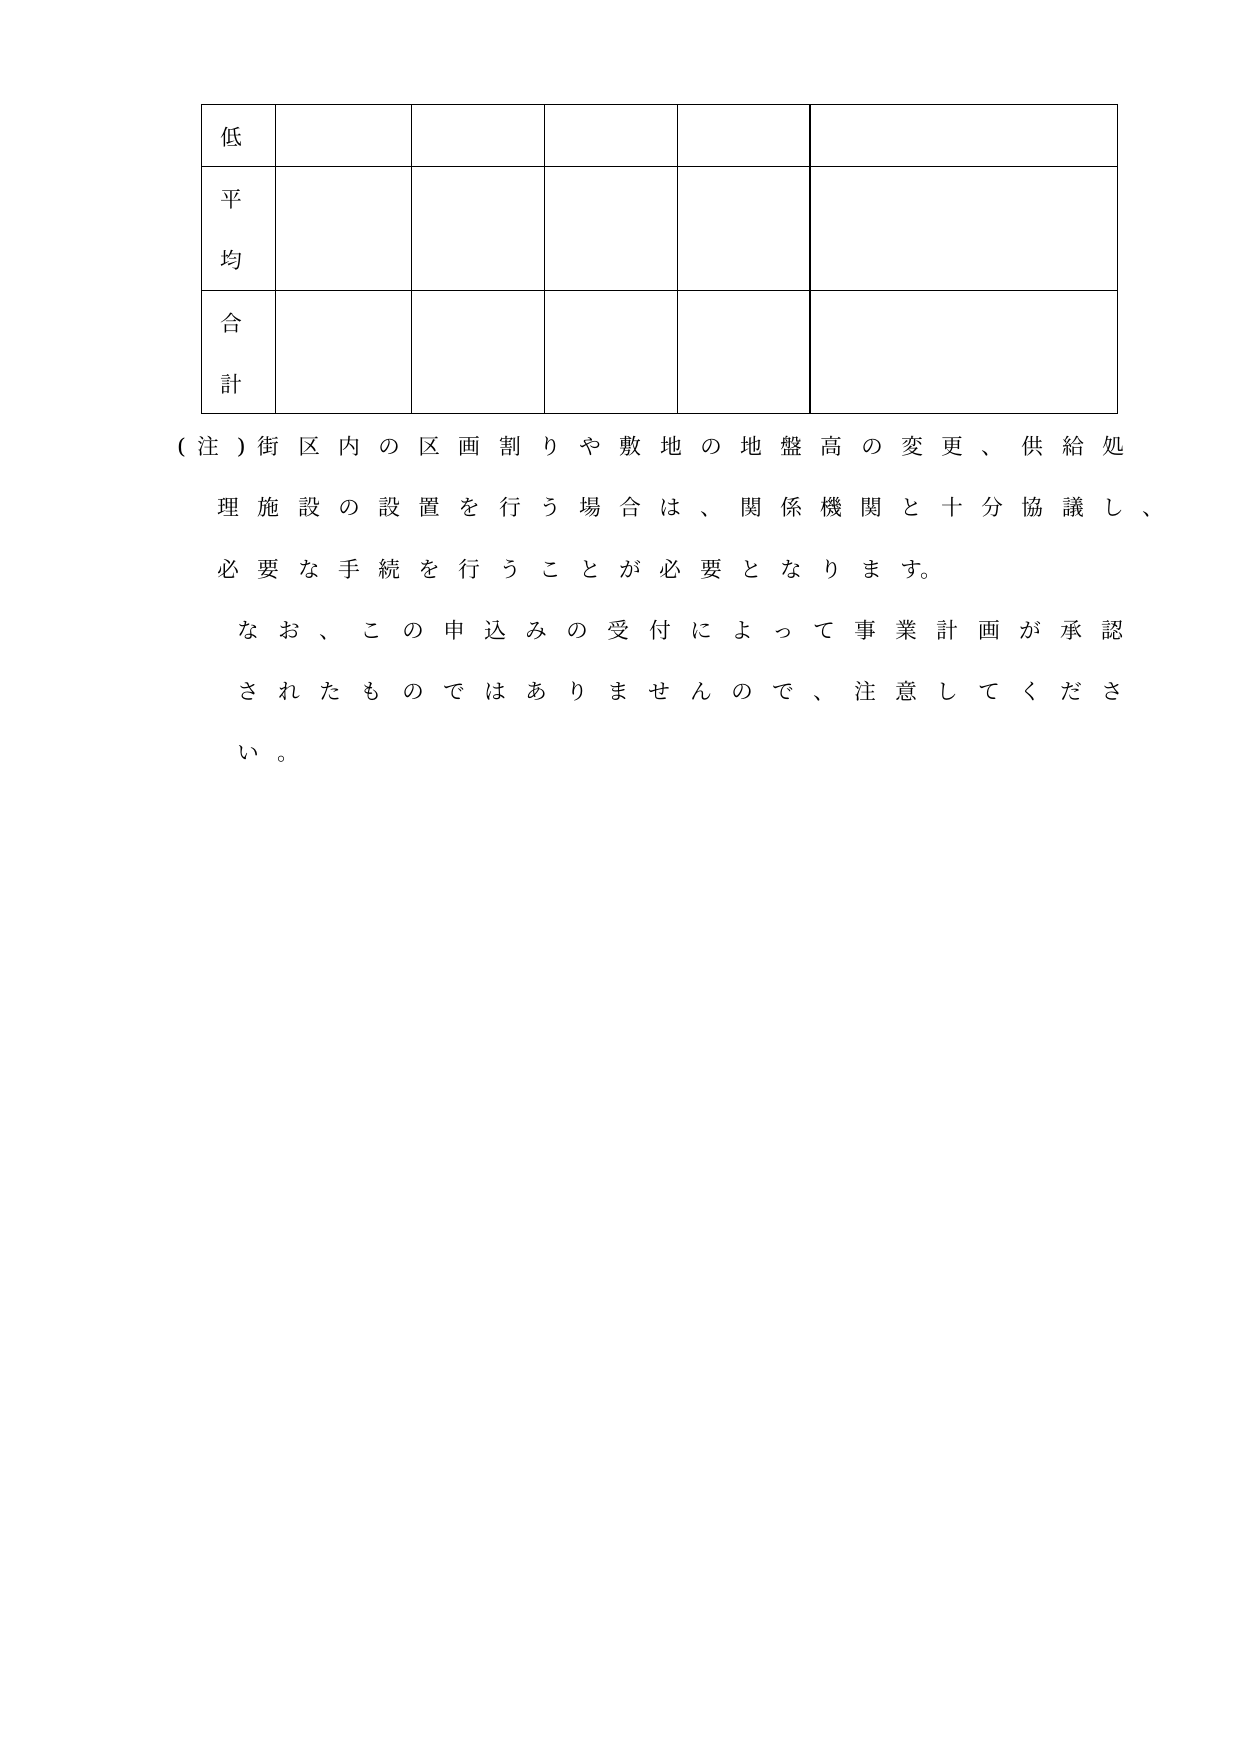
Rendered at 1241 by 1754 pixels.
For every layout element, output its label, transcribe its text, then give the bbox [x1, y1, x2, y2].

table_cell [811, 291, 1117, 413]
table_cell [811, 105, 1117, 166]
table_cell [276, 291, 411, 413]
table_cell [811, 167, 1117, 290]
table_cell [678, 105, 809, 166]
table_cell [545, 291, 677, 413]
table_cell [276, 167, 411, 290]
table_cell [412, 291, 544, 413]
table_cell [412, 167, 544, 290]
table_cell 最低 [202, 105, 275, 166]
text (注)街区内の区画割りや敷地の地盤高の変更、供給処理施設の設置を行う場合は、関係機関と十分協議し、必要な手続を行うことが必要となります。 [160, 414, 1142, 598]
table_cell [276, 105, 411, 166]
text なお、この申込みの受付によって事業計画が承認されたものではありませんので、注意してください。 [217, 598, 1142, 782]
table_cell [545, 167, 677, 290]
table_cell 合計 [202, 291, 275, 413]
table_cell [545, 105, 677, 166]
table_cell [678, 167, 809, 290]
table_cell [678, 291, 809, 413]
table_cell [412, 105, 544, 166]
table_cell 平均 [202, 167, 275, 290]
